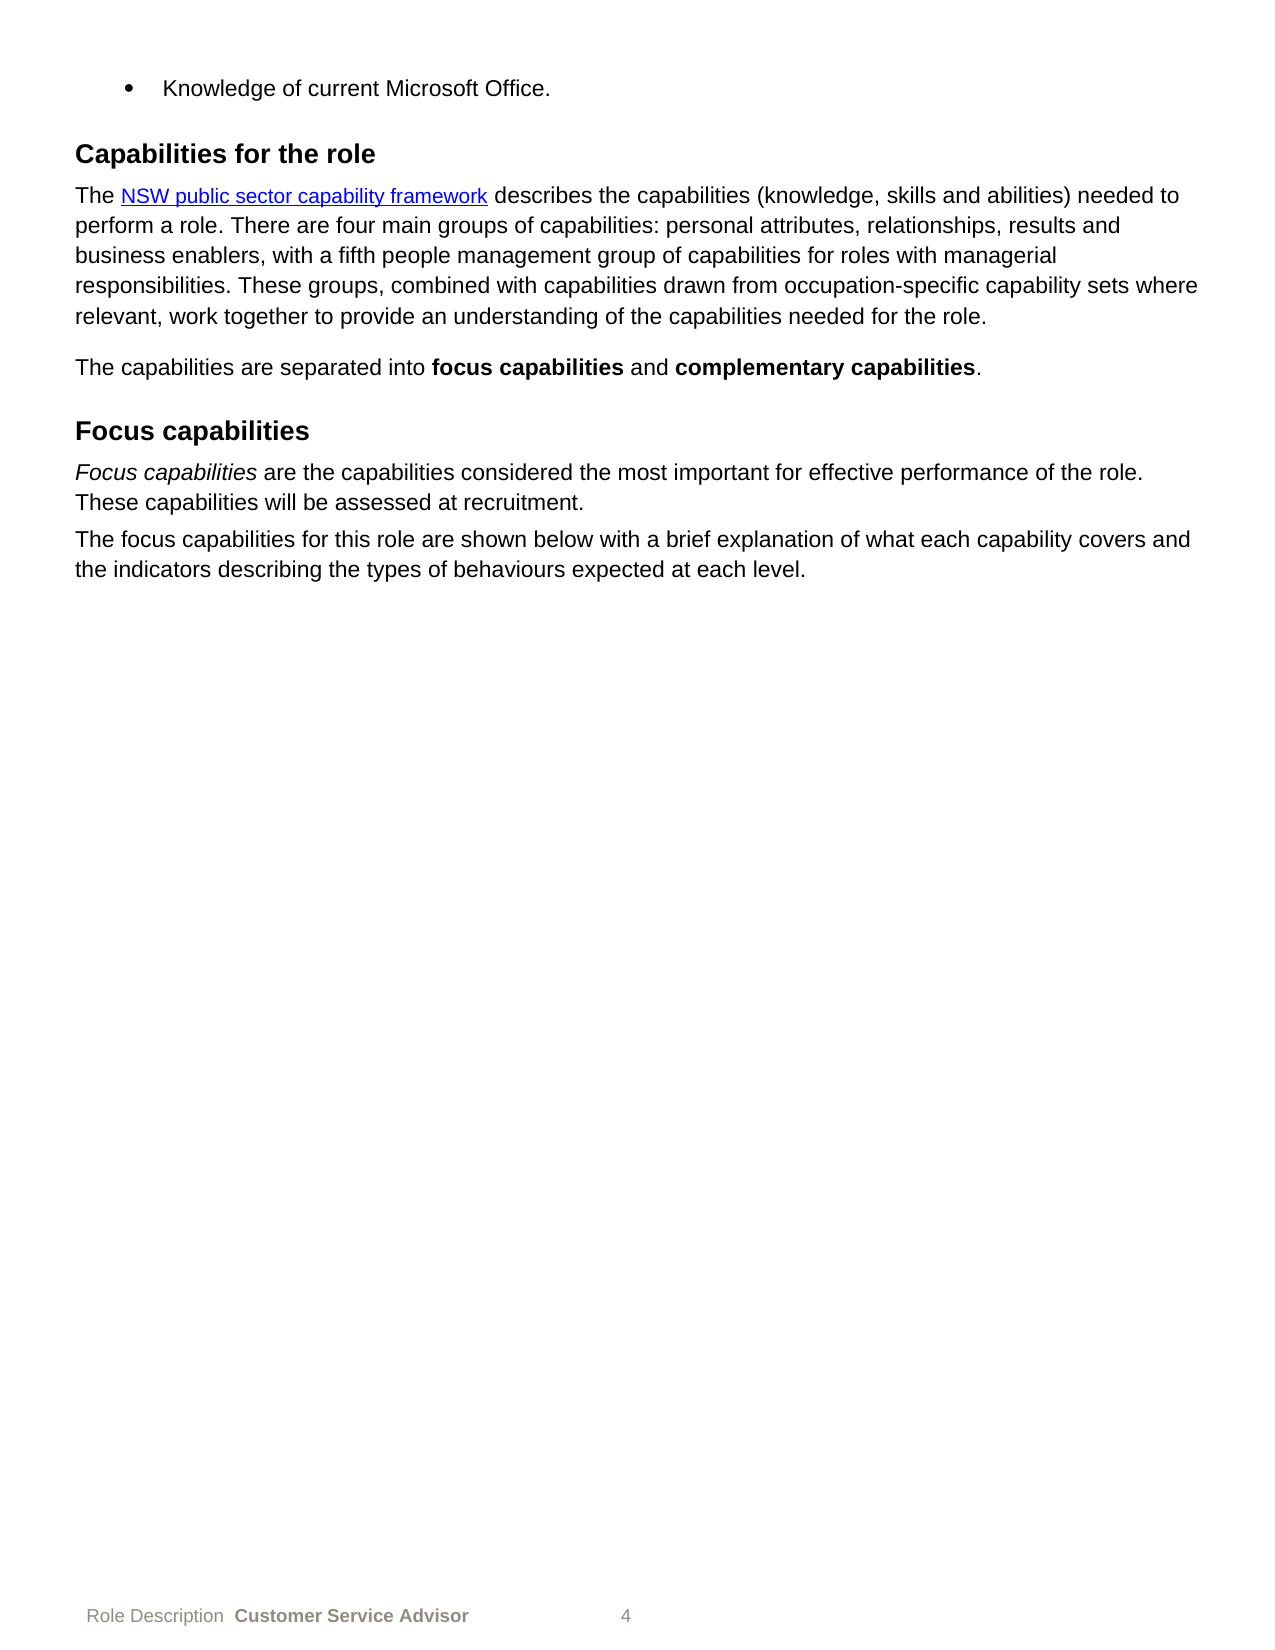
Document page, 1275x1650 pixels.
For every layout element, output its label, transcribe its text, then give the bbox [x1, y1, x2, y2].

text Focus capabilities are the capabilities considered the most important for effective performance of the role. These capabilities will be assessed at recruitment. [75, 459, 1200, 516]
text The capabilities are separated into focus capabilities and complementary capabilities. [75, 354, 1200, 380]
subtitle Capabilities for the role [75, 128, 1200, 169]
text The NSW public sector capability framework describes the capabilities (knowledge, skills and abilities) needed to perform a role. There are four main groups of capabilities: personal attributes, relationships, results and business enablers, with a fifth people management group of capabilities for roles with managerial responsibilities. These groups, combined with capabilities drawn from occupation-specific capability sets where relevant, work together to provide an understanding of the capabilities needed for the role. [75, 182, 1200, 329]
subtitle Focus capabilities [75, 405, 1200, 446]
text The focus capabilities for this role are shown below with a brief explanation of what each capability covers and the indicators describing the types of behaviours expected at each level. [75, 526, 1200, 582]
list Knowledge of current Microsoft Office. [125, 75, 1200, 128]
